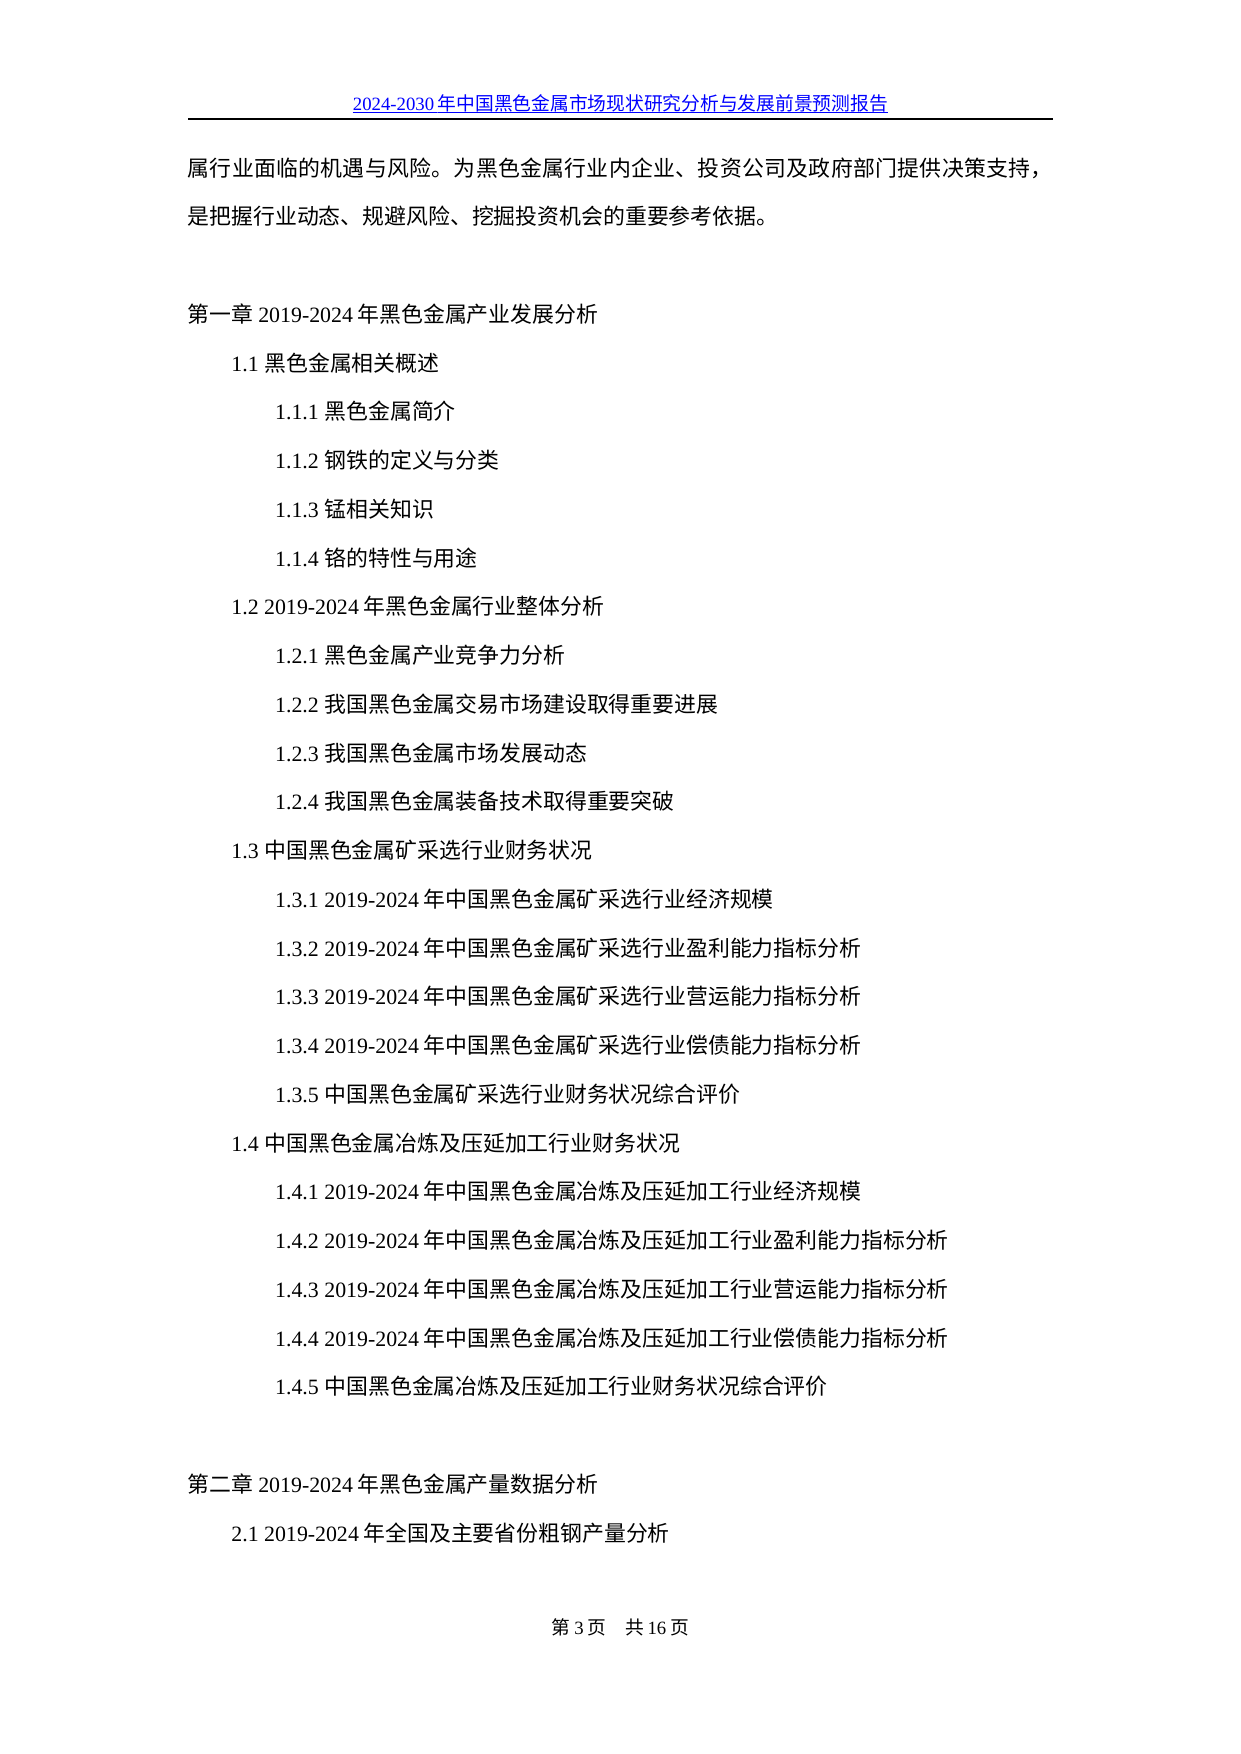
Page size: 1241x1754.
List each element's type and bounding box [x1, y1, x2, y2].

text [187, 150, 1053, 1548]
